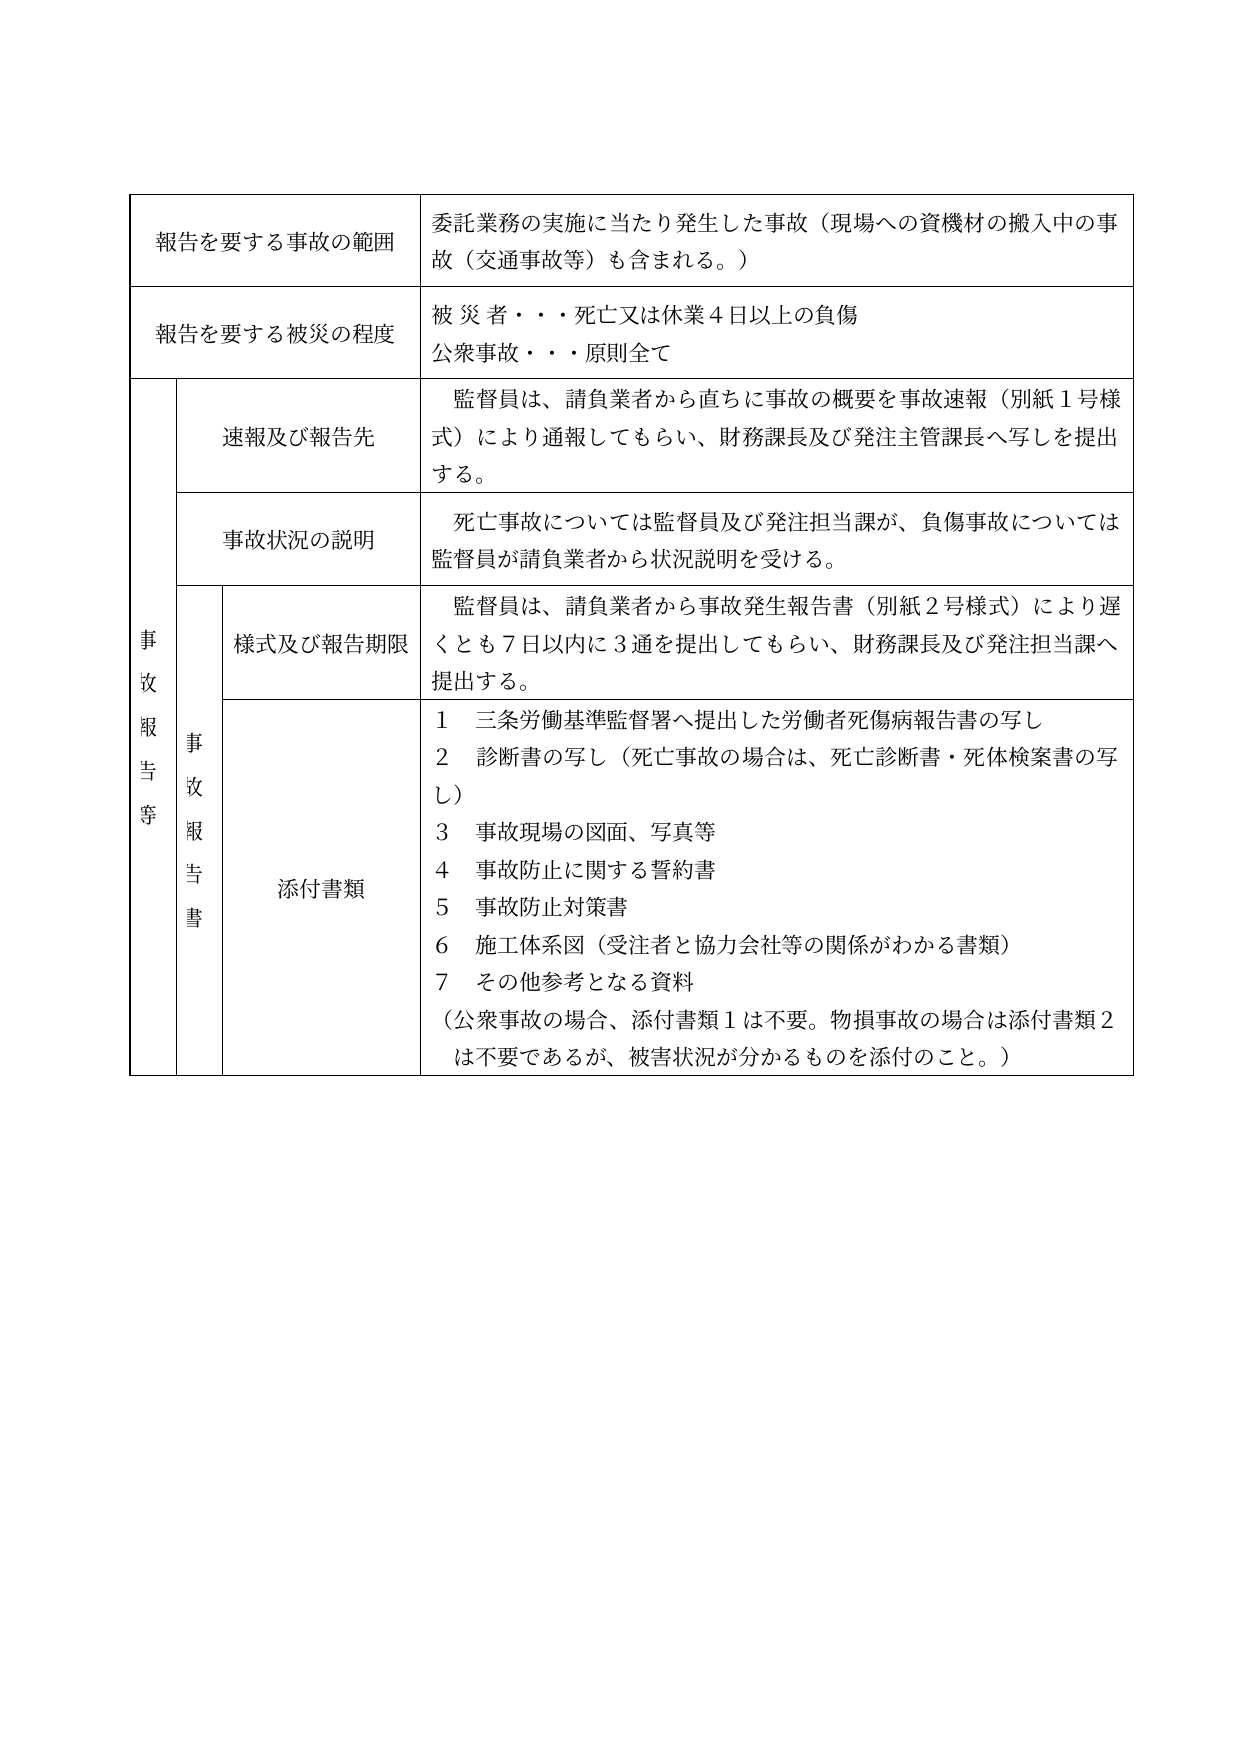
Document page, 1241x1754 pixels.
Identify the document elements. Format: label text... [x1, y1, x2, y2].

table_cell 死亡事故については監督員及び発注担当課が、負傷事故については監督員が請負業者から状況説明を受ける。 [421, 493, 1133, 585]
table_cell 様式及び報告期限 [223, 586, 420, 699]
table_header 報告を要する事故の範囲 [131, 195, 420, 286]
table_cell １ 三条労働基準監督署へ提出した労働者死傷病報告書の写し ２ 診断書の写し（死亡事故の場合は、死亡診断書・死体検案書の写し） ３ 事故現場の図面、写真等 ４ 事故防止に関する誓約書 ５ 事故防止対策書 ６ 施工体系図（受注者と協力会社等の関係がわかる書類） ７ その他参考となる資料 （公衆事故の場合、添付書類１は不要。物損事故の場合は添付書類２は不要であるが、被害状況が分かるものを添付のこと。） [421, 700, 1133, 1075]
table_cell 監督員は、請負業者から事故発生報告書（別紙２号様式）により遅くとも７日以内に３通を提出してもらい、財務課長及び発注担当課へ提出する。 [421, 586, 1133, 699]
table_header 委託業務の実施に当たり発生した事故（現場への資機材の搬入中の事故（交通事故等）も含まれる。） [421, 195, 1133, 286]
table_cell 速報及び報告先 [177, 379, 420, 492]
table_cell 被 災 者・・・死亡又は休業４日以上の負傷 公衆事故・・・原則全て [421, 287, 1133, 378]
table_cell 事 故 報 告 書 [177, 586, 222, 1075]
table_cell 添付書類 [223, 700, 420, 1075]
table_cell 報告を要する被災の程度 [131, 287, 420, 378]
table_cell 事 故 報 告 等 [131, 379, 176, 1075]
table_cell 監督員は、請負業者から直ちに事故の概要を事故速報（別紙１号様式）により通報してもらい、財務課長及び発注主管課長へ写しを提出する。 [421, 379, 1133, 492]
table_cell 事故状況の説明 [177, 493, 420, 585]
